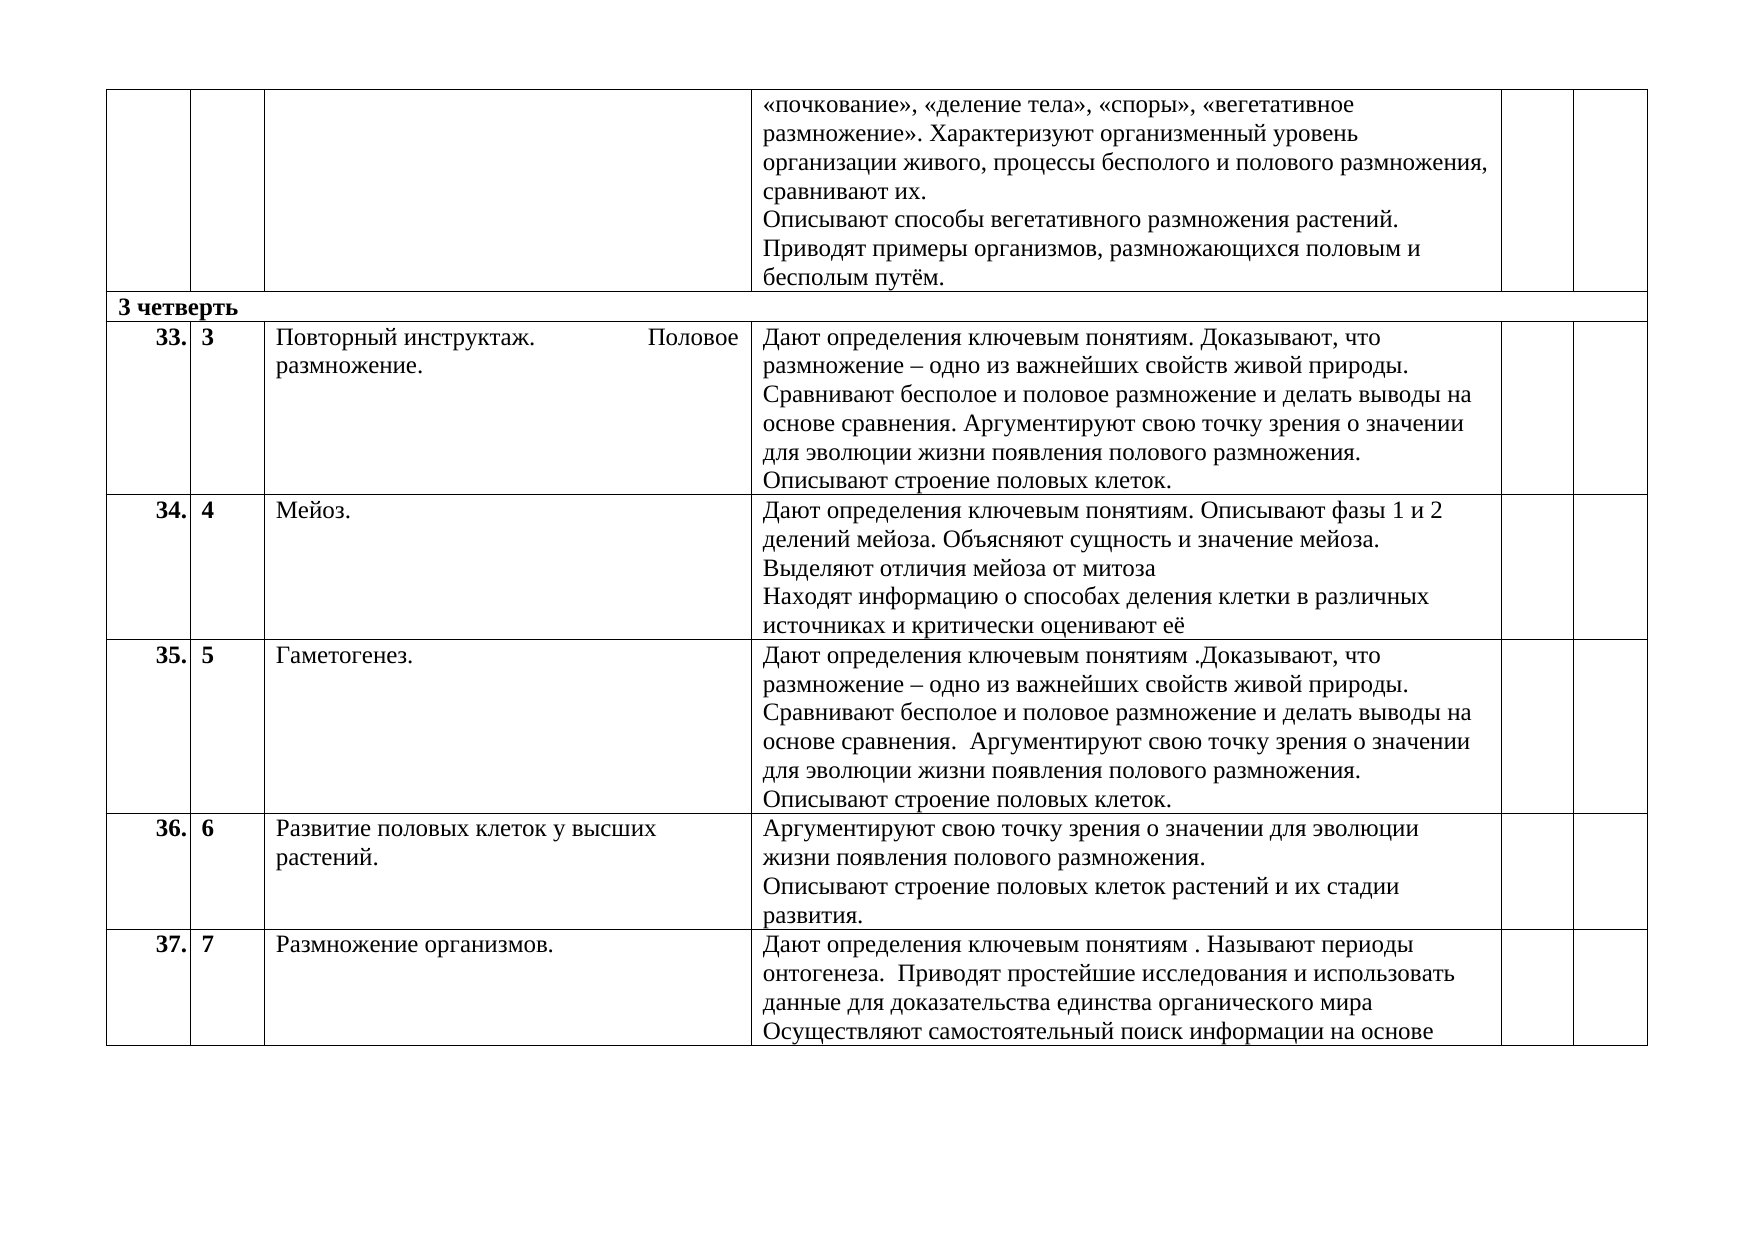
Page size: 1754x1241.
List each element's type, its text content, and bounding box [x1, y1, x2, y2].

table_cell 7 [191, 930, 264, 1044]
table_cell [1574, 90, 1647, 291]
table_cell [107, 90, 190, 291]
table_cell [1502, 322, 1573, 494]
table_cell [1502, 640, 1573, 812]
table_cell Повторный инструктаж. Половое размножение. [265, 322, 751, 494]
table_cell Дают определения ключевым понятиям .Доказывают, что размножение – одно из важнейших свойств живой природы. Сравнивают бесполое и половое размножение и делать выводы на основе сравнения. Аргументируют свою точку зрения о значении для эволюции жизни появления полового размножения. Описывают строение половых клеток. [752, 640, 1501, 812]
table_cell [107, 640, 190, 812]
table_cell 2 [191, 90, 264, 291]
table_cell Мейоз. [265, 495, 751, 639]
table_cell [1574, 930, 1647, 1044]
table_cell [752, 90, 1501, 291]
table_cell [107, 495, 190, 639]
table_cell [752, 930, 1501, 1044]
table_cell 3 четверть [107, 292, 1647, 321]
table_cell [1574, 322, 1647, 494]
table_cell 5 [191, 640, 264, 812]
table_cell [1502, 930, 1573, 1044]
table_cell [265, 90, 751, 291]
table_cell [107, 322, 190, 494]
table_cell Дают определения ключевым понятиям. Доказывают, что размножение – одно из важнейших свойств живой природы. Сравнивают бесполое и половое размножение и делать выводы на основе сравнения. Аргументируют свою точку зрения о значении для эволюции жизни появления полового размножения. Описывают строение половых клеток. [752, 322, 1501, 494]
table_cell 6 [191, 814, 264, 928]
table_cell Гаметогенез. [265, 640, 751, 812]
table_cell [1502, 495, 1573, 639]
table_cell [1574, 814, 1647, 928]
table_cell Развитие половых клеток у высших растений. [265, 814, 751, 928]
table_cell [107, 930, 190, 1044]
table_cell [1502, 90, 1573, 291]
table_cell Аргументируют свою точку зрения о значении для эволюции жизни появления полового размножения. Описывают строение половых клеток растений и их стадии развития. [752, 814, 1501, 928]
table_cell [265, 930, 751, 1044]
table_cell [107, 814, 190, 928]
table_cell Дают определения ключевым понятиям. Описывают фазы 1 и 2 делений мейоза. Объясняют сущность и значение мейоза. Выделяют отличия мейоза от митоза Находят информацию о способах деления клетки в различных источниках и критически оценивают её [752, 495, 1501, 639]
table_cell [1574, 640, 1647, 812]
table_cell 3 [191, 322, 264, 494]
table_cell [1574, 495, 1647, 639]
table_cell [1502, 814, 1573, 928]
table_cell 4 [191, 495, 264, 639]
